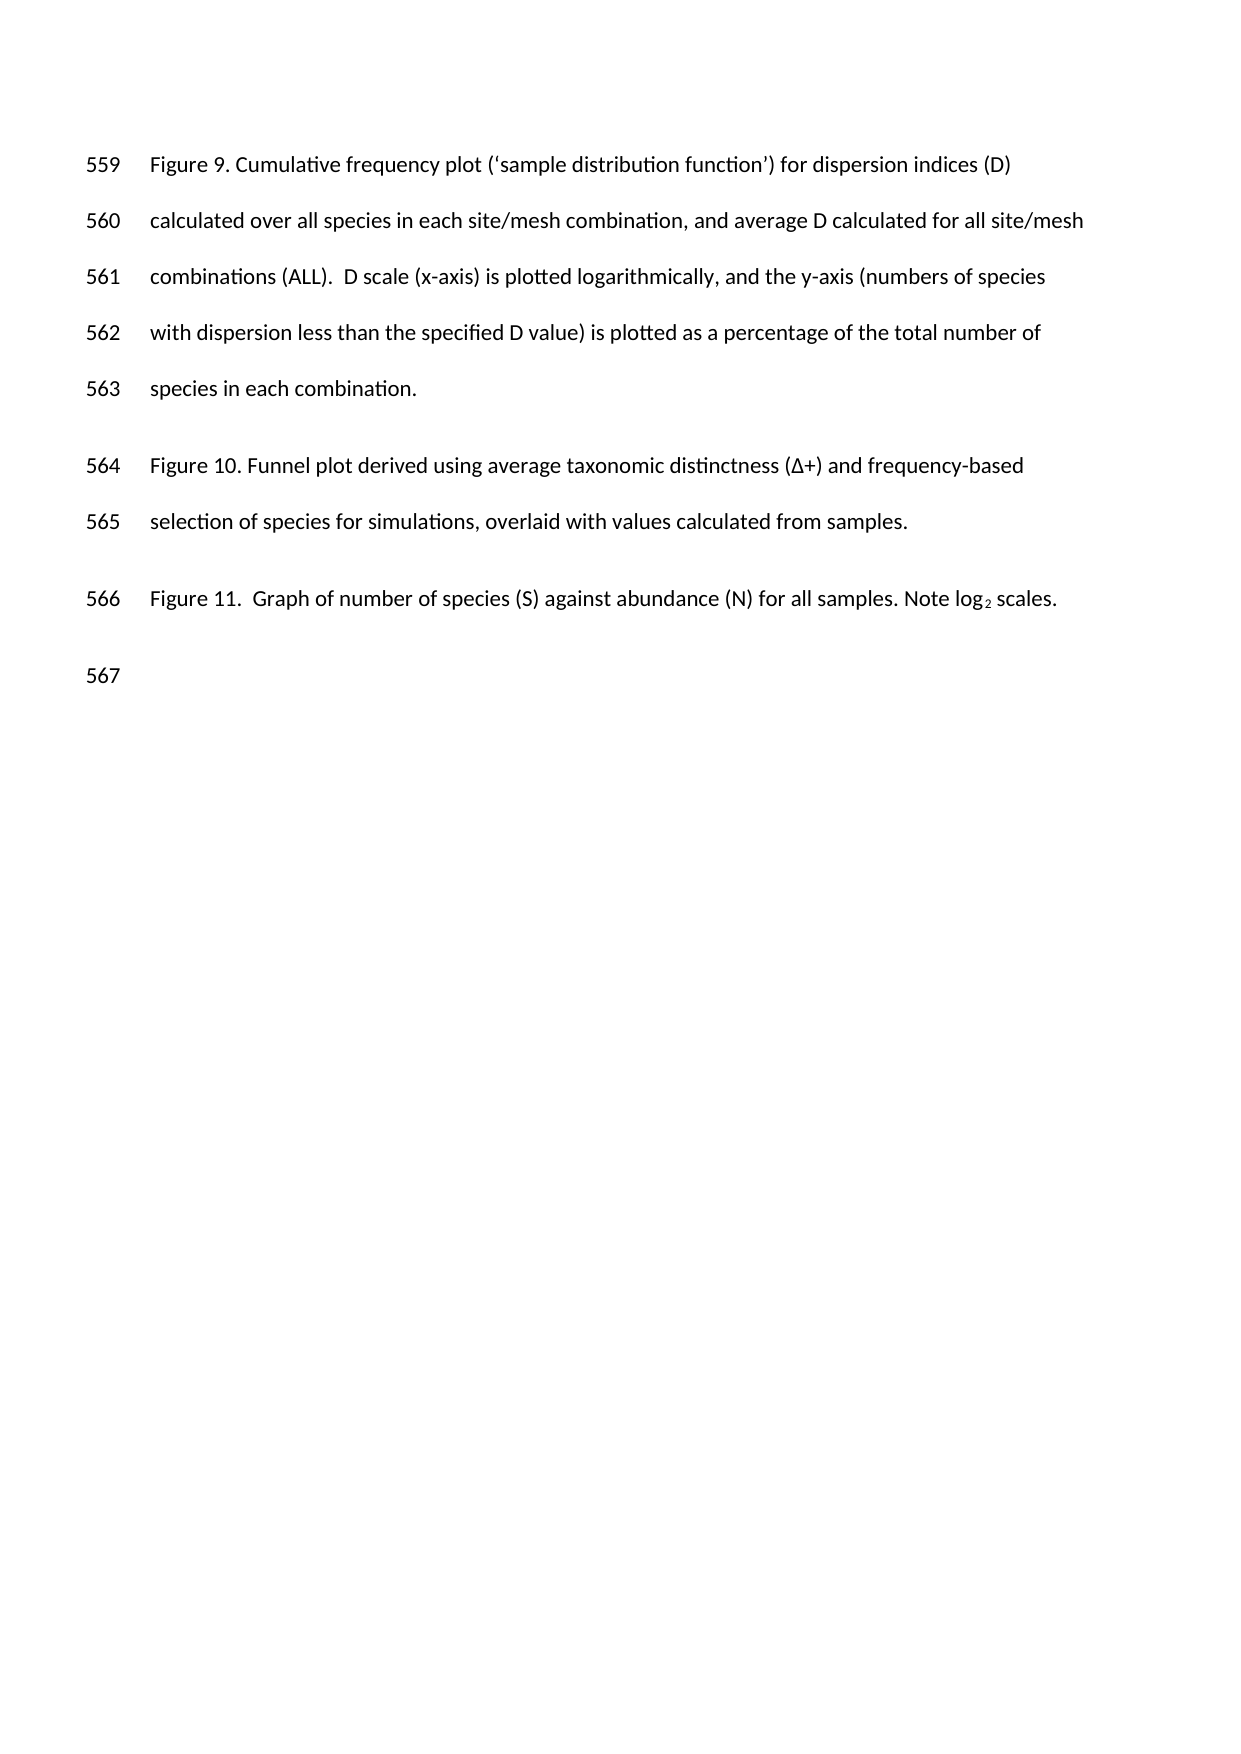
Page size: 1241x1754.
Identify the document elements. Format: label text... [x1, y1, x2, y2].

text Figure 11. Graph of number of species (S) against abundance (N) for all samples. Note log2 scales. [150, 584, 1090, 612]
text Figure 9. Cumulative frequency plot (‘sample distribution function’) for dispersion indices (D) calculated over all species in each site/mesh combination, and average D calculated for all site/mesh combinations (ALL). D scale (x-axis) is plotted logarithmically, and the y-axis (numbers of species with dispersion less than the specified D value) is plotted as a percentage of the total number of species in each combination. [150, 150, 1090, 402]
text Figure 10. Funnel plot derived using average taxonomic distinctness (Δ+) and frequency-based selection of species for simulations, overlaid with values calculated from samples. [150, 451, 1090, 535]
